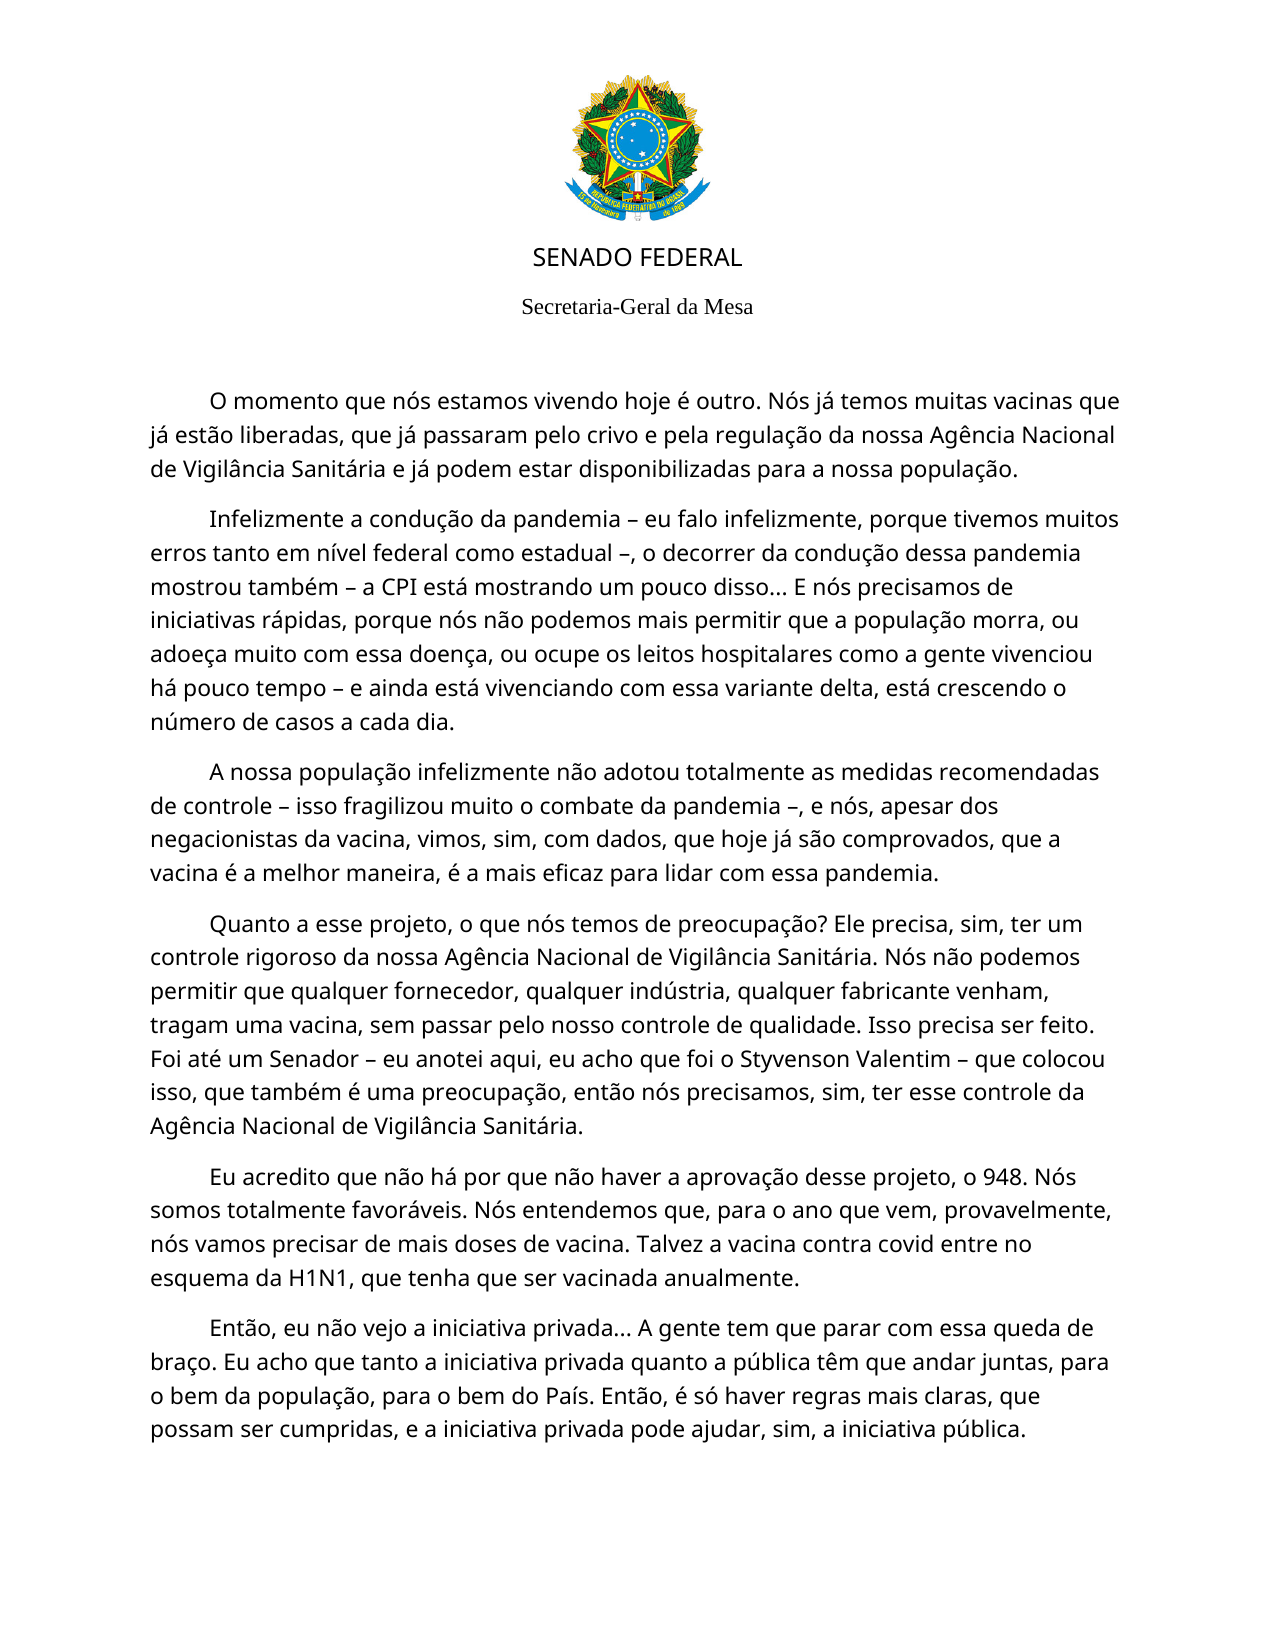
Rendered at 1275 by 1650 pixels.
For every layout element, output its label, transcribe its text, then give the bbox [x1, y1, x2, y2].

text A nossa população infelizmente não adotou totalmente as medidas recomendadas de controle – isso fragilizou muito o combate da pandemia –, e nós, apesar dos negacionistas da vacina, vimos, sim, com dados, que hoje já são comprovados, que a vacina é a melhor maneira, é a mais eficaz para lidar com essa pandemia. [150, 756, 1125, 888]
text Quanto a esse projeto, o que nós temos de preocupação? Ele precisa, sim, ter um controle rigoroso da nossa Agência Nacional de Vigilância Sanitária. Nós não podemos permitir que qualquer fornecedor, qualquer indústria, qualquer fabricante venham, tragam uma vacina, sem passar pelo nosso controle de qualidade. Isso precisa ser feito. Foi até um Senador – eu anotei aqui, eu acho que foi o Styvenson Valentim – que colocou isso, que também é uma preocupação, então nós precisamos, sim, ter esse controle da Agência Nacional de Vigilância Sanitária. [150, 907, 1125, 1141]
picture [564, 75, 711, 221]
text Infelizmente a condução da pandemia – eu falo infelizmente, porque tivemos muitos erros tanto em nível federal como estadual –, o decorrer da condução dessa pandemia mostrou também – a CPI está mostrando um pouco disso... E nós precisamos de iniciativas rápidas, porque nós não podemos mais permitir que a população morra, ou adoeça muito com essa doença, ou ocupe os leitos hospitalares como a gente vivenciou há pouco tempo – e ainda está vivenciando com essa variante delta, está crescendo o número de casos a cada dia. [150, 503, 1125, 737]
text Então, eu não vejo a iniciativa privada... A gente tem que parar com essa queda de braço. Eu acho que tanto a iniciativa privada quanto a pública têm que andar juntas, para o bem da população, para o bem do País. Então, é só haver regras mais claras, que possam ser cumpridas, e a iniciativa privada pode ajudar, sim, a iniciativa pública. [150, 1312, 1125, 1444]
text Eu acredito que não há por que não haver a aprovação desse projeto, o 948. Nós somos totalmente favoráveis. Nós entendemos que, para o ano que vem, provavelmente, nós vamos precisar de mais doses de vacina. Talvez a vacina contra covid entre no esquema da H1N1, que tenha que ser vacinada anualmente. [150, 1160, 1125, 1293]
text O momento que nós estamos vivendo hoje é outro. Nós já temos muitas vacinas que já estão liberadas, que já passaram pelo crivo e pela regulação da nossa Agência Nacional de Vigilância Sanitária e já podem estar disponibilizadas para a nossa população. [150, 385, 1125, 484]
